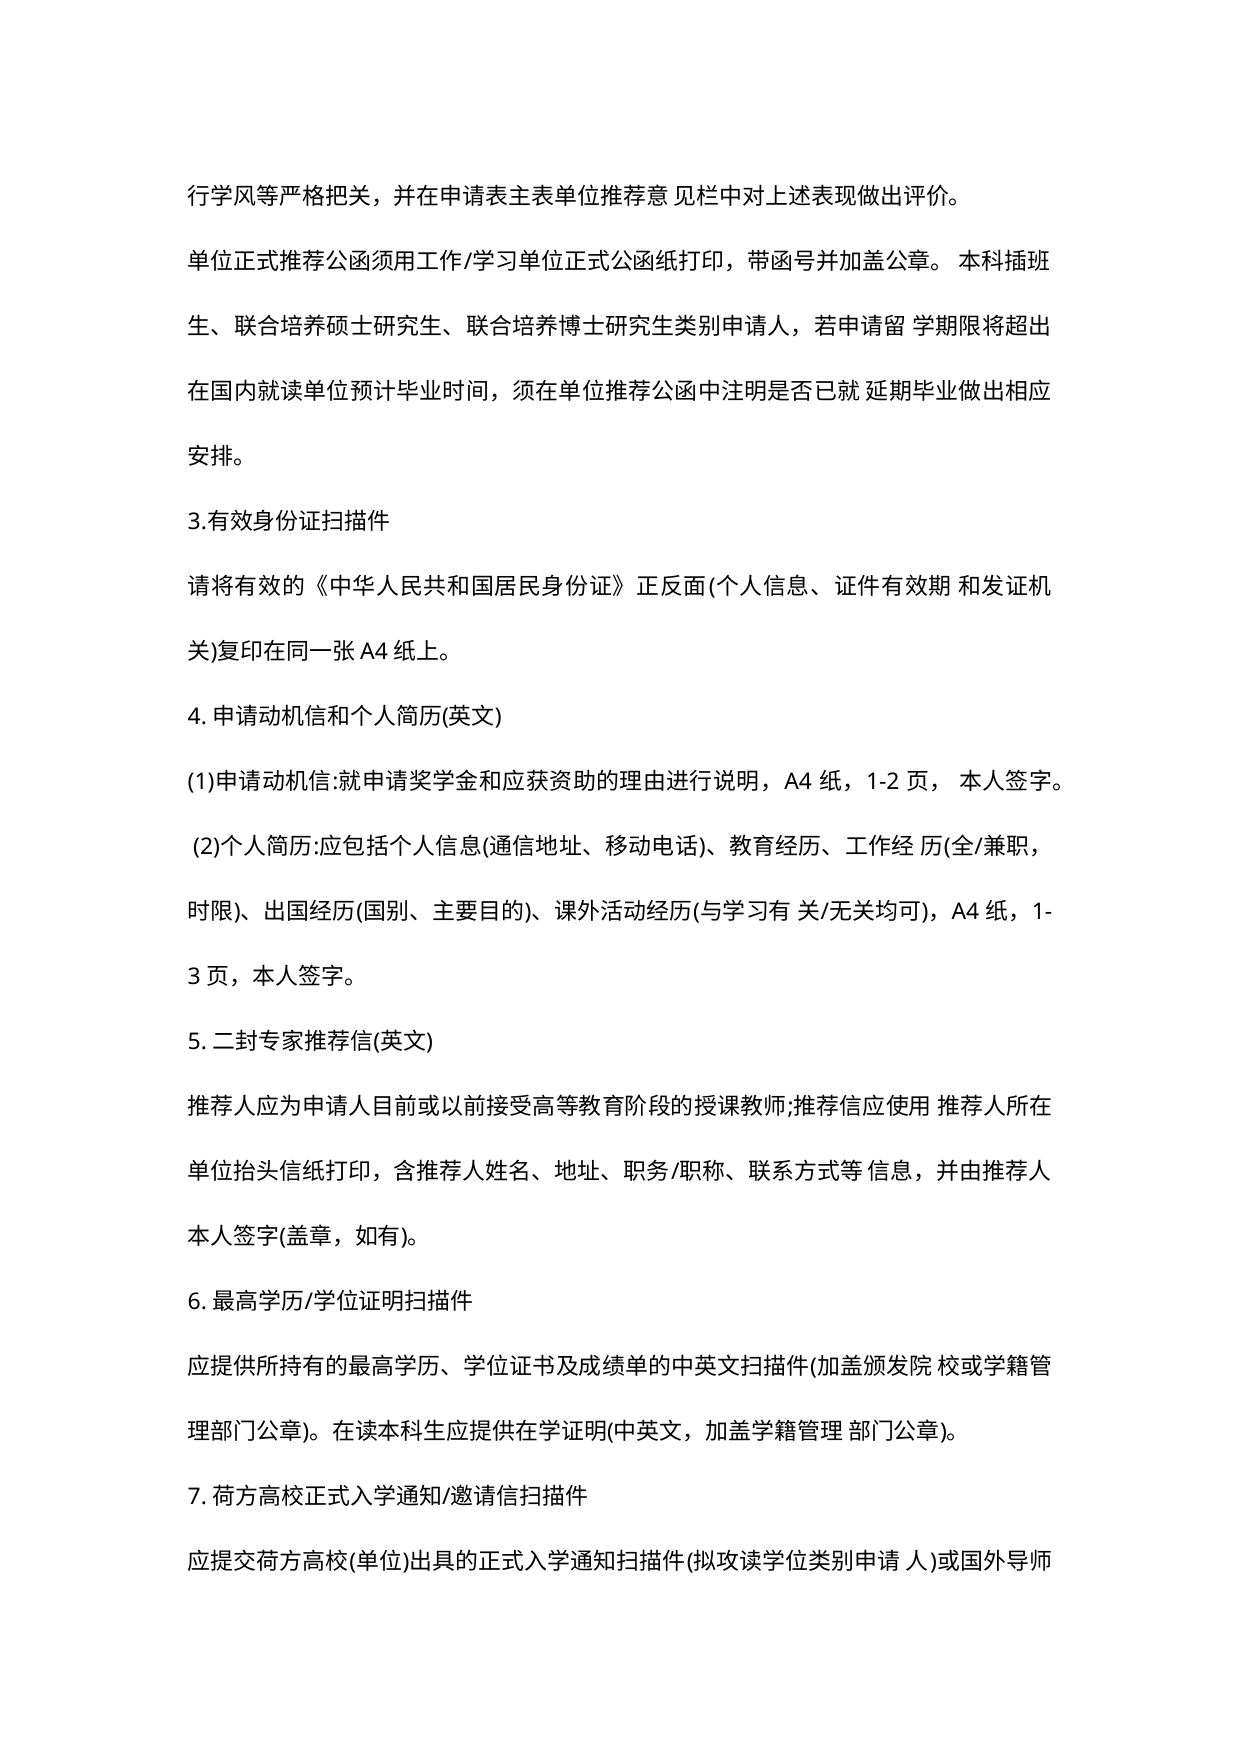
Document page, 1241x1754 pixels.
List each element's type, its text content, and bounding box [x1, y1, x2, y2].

text (1)申请动机信:就申请奖学金和应获资助的理由进行说明，A4 纸，1-2 页， 本人签字。 (2)个人简历:应包括个人信息(通信地址、移动电话)、教育经历、工作经 历(全/兼职，时限)、出国经历(国别、主要目的)、课外活动经历(与学习有 关/无关均可)，A4 纸，1-3 页，本人签字。 [187, 747, 1053, 1007]
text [187, 162, 1053, 227]
text 应提供所持有的最高学历、学位证书及成绩单的中英文扫描件(加盖颁发院 校或学籍管理部门公章)。在读本科生应提供在学证明(中英文，加盖学籍管理 部门公章)。 [187, 1332, 1053, 1462]
text 6. 最高学历/学位证明扫描件 [187, 1267, 1053, 1332]
text 3.有效身份证扫描件 [187, 487, 1053, 552]
text 7. 荷方高校正式入学通知/邀请信扫描件 [187, 1462, 1053, 1527]
text 4. 申请动机信和个人简历(英文) [187, 682, 1053, 747]
text 请将有效的《中华人民共和国居民身份证》正反面(个人信息、证件有效期 和发证机关)复印在同一张 A4 纸上。 [187, 552, 1053, 682]
text 推荐人应为申请人目前或以前接受高等教育阶段的授课教师;推荐信应使用 推荐人所在单位抬头信纸打印，含推荐人姓名、地址、职务/职称、联系方式等 信息，并由推荐人本人签字(盖章，如有)。 [187, 1072, 1053, 1267]
text 单位正式推荐公函须用工作/学习单位正式公函纸打印，带函号并加盖公章。 本科插班生、联合培养硕士研究生、联合培养博士研究生类别申请人，若申请留 学期限将超出在国内就读单位预计毕业时间，须在单位推荐公函中注明是否已就 延期毕业做出相应安排。 [187, 227, 1053, 487]
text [187, 1527, 1053, 1592]
text 5. 二封专家推荐信(英文) [187, 1007, 1053, 1072]
